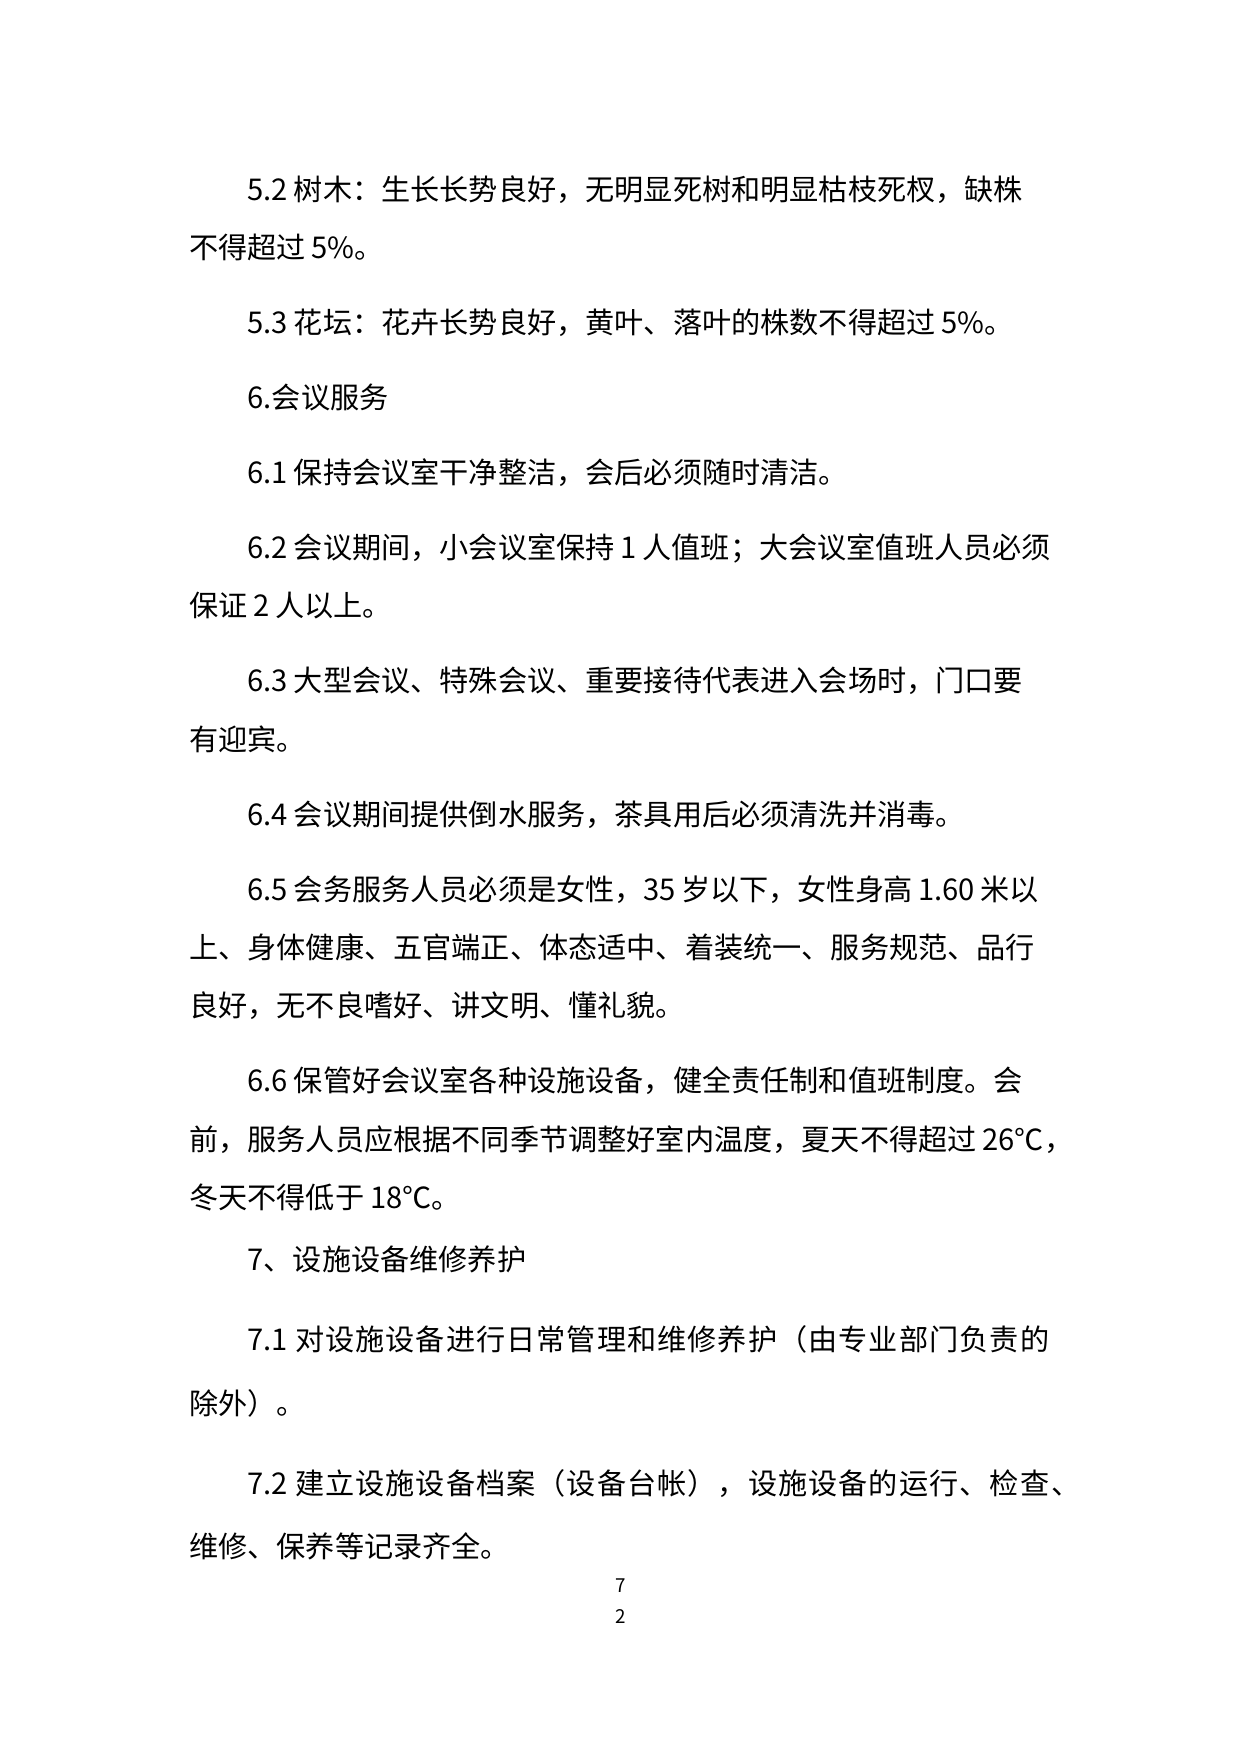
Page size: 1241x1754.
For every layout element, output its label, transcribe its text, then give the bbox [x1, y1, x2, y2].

text 6.会议服务 [189, 362, 1051, 420]
text 5.2树木：生长长势良好，无明显死树和明显枯枝死杈，缺株不得超过5%。 [189, 153, 1051, 270]
text 6.5会务服务人员必须是女性，35岁以下，女性身高1.60米以上、身体健康、五官端正、体态适中、着装统一、服务规范、品行良好，无不良嗜好、讲文明、懂礼貌。 [189, 853, 1051, 1028]
text 6.1保持会议室干净整洁，会后必须随时清洁。 [189, 437, 1051, 495]
text 6.2会议期间，小会议室保持1人值班；大会议室值班人员必须保证2人以上。 [189, 512, 1051, 628]
text 7.2建立设施设备档案（设备台帐），设施设备的运行、检查、维修、保养等记录齐全。 [189, 1461, 1051, 1566]
text 6.6保管好会议室各种设施设备，健全责任制和值班制度。会前，服务人员应根据不同季节调整好室内温度，夏天不得超过26℃，冬天不得低于18℃。 [189, 1045, 1051, 1220]
text 7.1对设施设备进行日常管理和维修养护（由专业部门负责的除外）。 [189, 1317, 1051, 1423]
text 5.3花坛：花卉长势良好，黄叶、落叶的株数不得超过5%。 [189, 287, 1051, 345]
text 7、设施设备维修养护 [189, 1237, 1051, 1279]
text 6.4会议期间提供倒水服务，茶具用后必须清洗并消毒。 [189, 778, 1051, 837]
text 6.3大型会议、特殊会议、重要接待代表进入会场时，门口要有迎宾。 [189, 645, 1051, 762]
